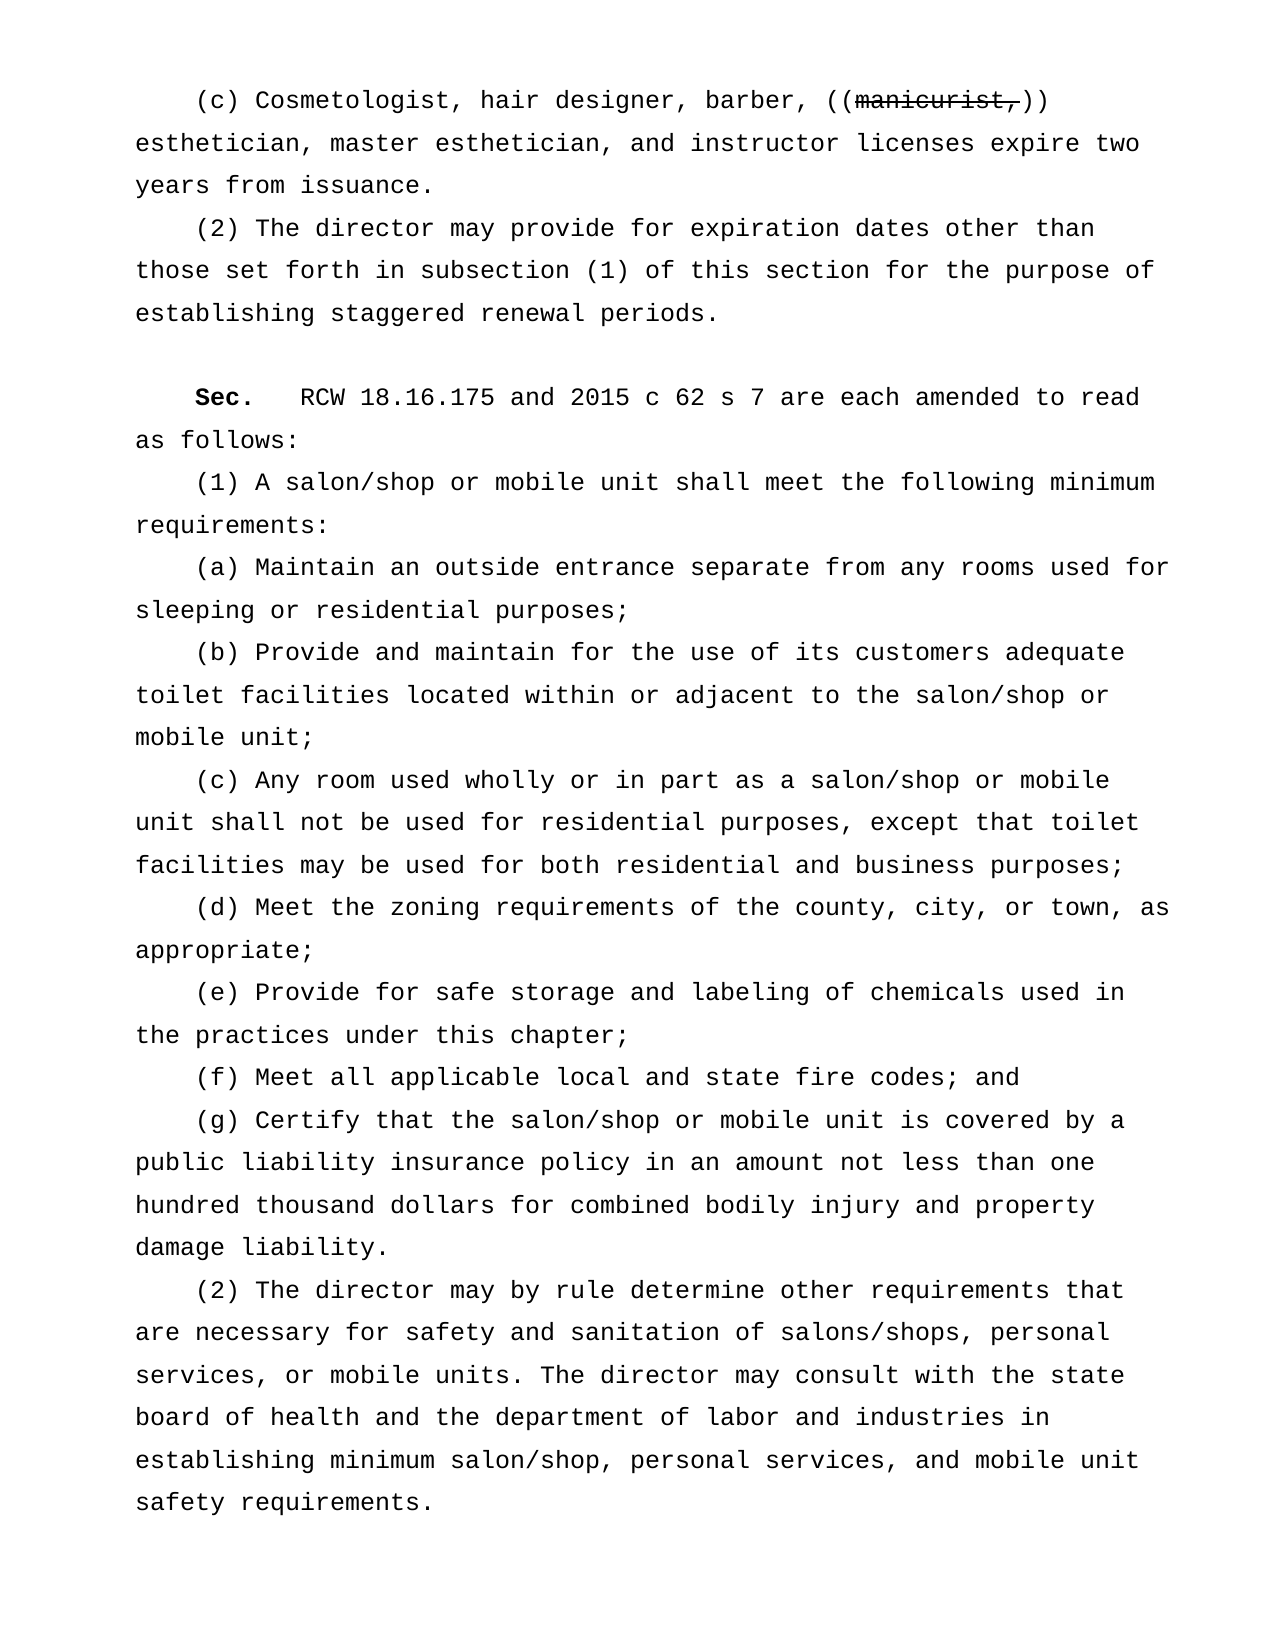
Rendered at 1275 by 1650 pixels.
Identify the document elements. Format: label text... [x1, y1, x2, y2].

text (c) Cosmetologist, hair designer, barber, ((manicurist,)) esthetician, master esthetician, and instructor licenses expire two years from issuance. [135, 75, 1170, 202]
text (1) A salon/shop or mobile unit shall meet the following minimum requirements: [135, 457, 1170, 542]
text (g) Certify that the salon/shop or mobile unit is covered by a public liability insurance policy in an amount not less than one hundred thousand dollars for combined bodily injury and property damage liability. [135, 1094, 1170, 1264]
text (a) Maintain an outside entrance separate from any rooms used for sleeping or residential purposes; [135, 542, 1170, 627]
text (2) The director may provide for expiration dates other than those set forth in subsection (1) of this section for the purpose of establishing staggered renewal periods. [135, 202, 1170, 330]
text (d) Meet the zoning requirements of the county, city, or town, as appropriate; [135, 882, 1170, 967]
text (f) Meet all applicable local and state fire codes; and [135, 1052, 1170, 1094]
text (c) Any room used wholly or in part as a salon/shop or mobile unit shall not be used for residential purposes, except that toilet facilities may be used for both residential and business purposes; [135, 754, 1170, 882]
text Sec. RCW 18.16.175 and 2015 c 62 s 7 are each amended to read as follows: [135, 372, 1170, 457]
text (e) Provide for safe storage and labeling of chemicals used in the practices under this chapter; [135, 967, 1170, 1052]
text (b) Provide and maintain for the use of its customers adequate toilet facilities located within or adjacent to the salon/shop or mobile unit; [135, 627, 1170, 754]
text (2) The director may by rule determine other requirements that are necessary for safety and sanitation of salons/shops, personal services, or mobile units. The director may consult with the state board of health and the department of labor and industries in establishing minimum salon/shop, personal services, and mobile unit safety requirements. [135, 1264, 1170, 1519]
